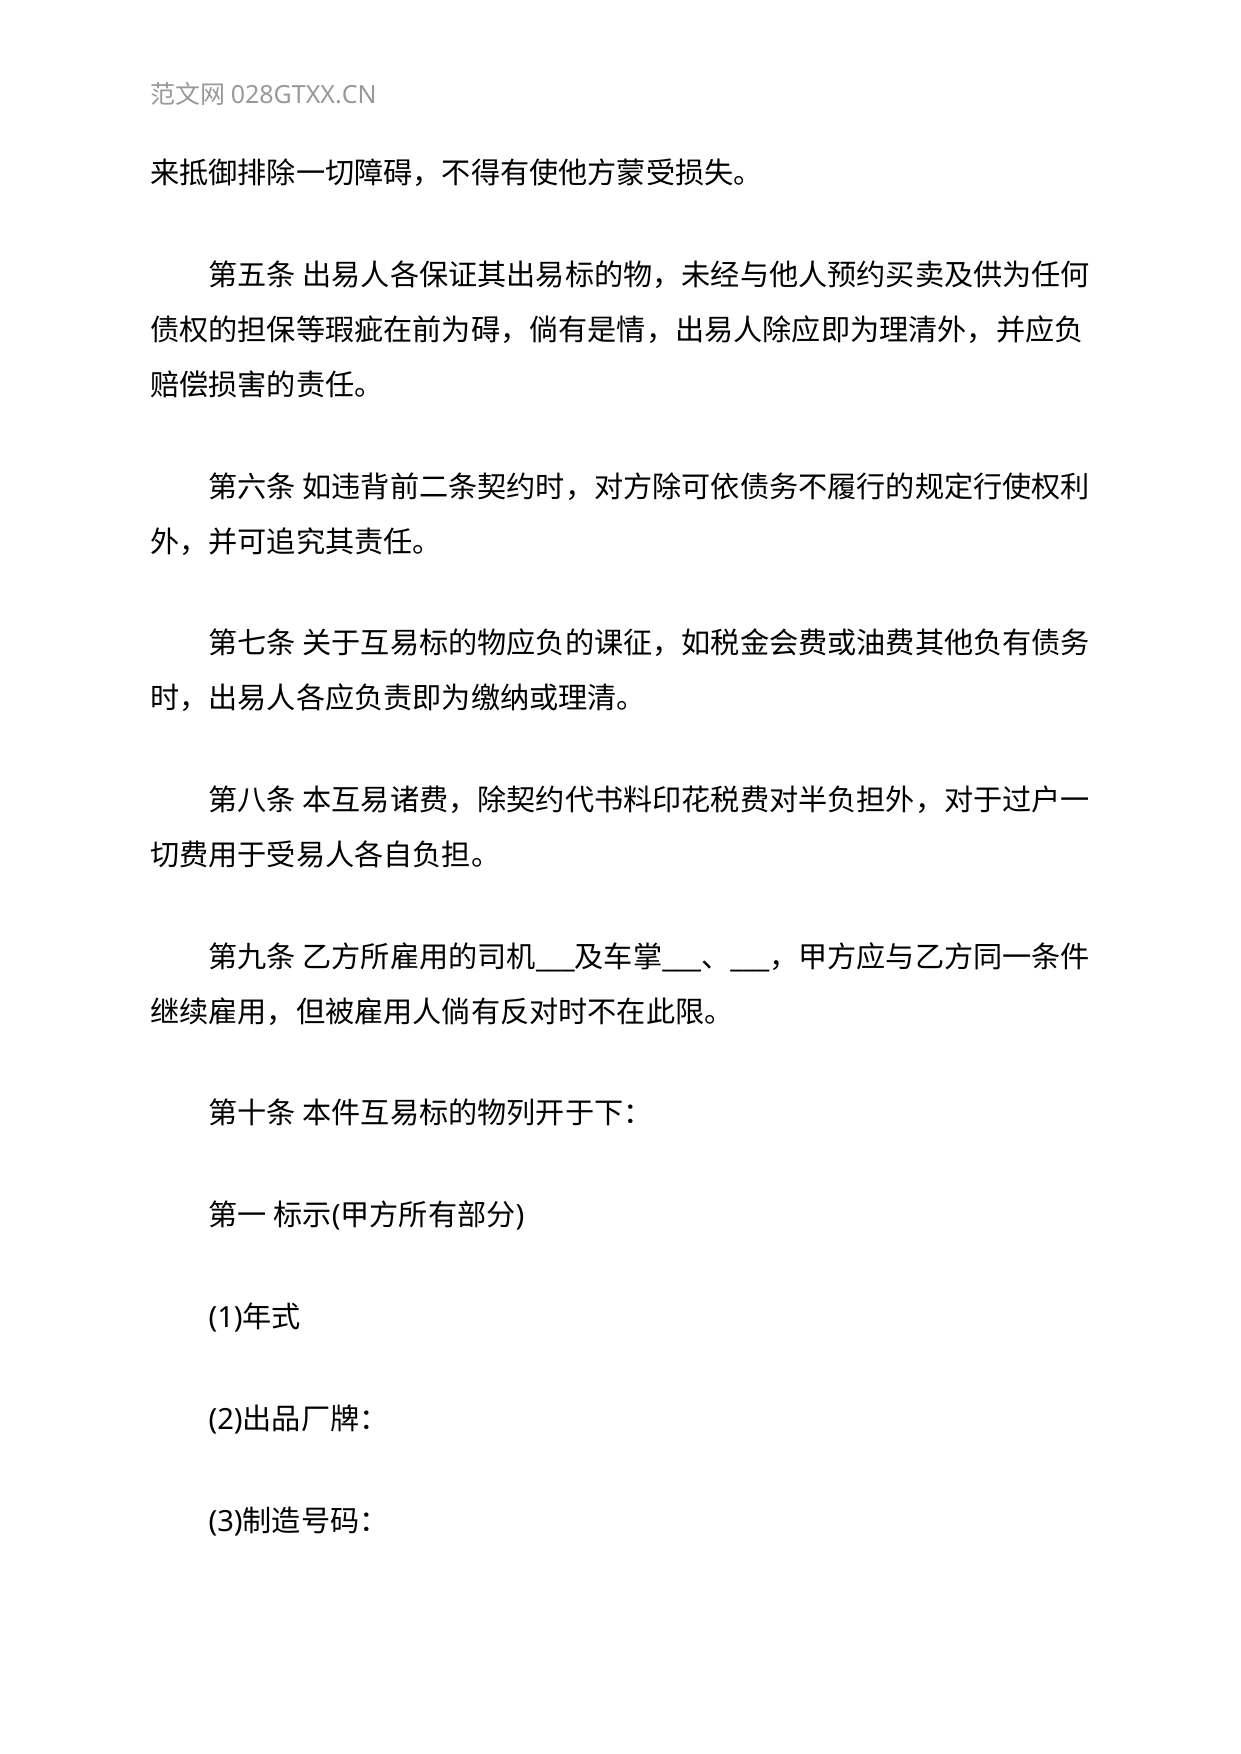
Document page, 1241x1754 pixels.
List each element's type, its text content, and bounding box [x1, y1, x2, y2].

text 第七条 关于互易标的物应负的课征，如税金会费或油费其他负有债务时，出易人各应负责即为缴纳或理清。 [150, 620, 1090, 717]
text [150, 150, 1090, 192]
text (2)出品厂牌： [150, 1396, 1090, 1438]
text 第六条 如违背前二条契约时，对方除可依债务不履行的规定行使权利外，并可追究其责任。 [150, 463, 1090, 561]
text 第十条 本件互易标的物列开于下： [150, 1090, 1090, 1132]
text 第八条 本互易诸费，除契约代书料印花税费对半负担外，对于过户一切费用于受易人各自负担。 [150, 777, 1090, 874]
text 第五条 出易人各保证其出易标的物，未经与他人预约买卖及供为任何债权的担保等瑕疵在前为碍，倘有是情，出易人除应即为理清外，并应负赔偿损害的责任。 [150, 252, 1090, 404]
text (3)制造号码： [150, 1498, 1090, 1540]
text 第九条 乙方所雇用的司机___及车掌___、___，甲方应与乙方同一条件继续雇用，但被雇用人倘有反对时不在此限。 [150, 933, 1090, 1031]
text (1)年式 [150, 1294, 1090, 1336]
text 第一 标示(甲方所有部分) [150, 1192, 1090, 1234]
